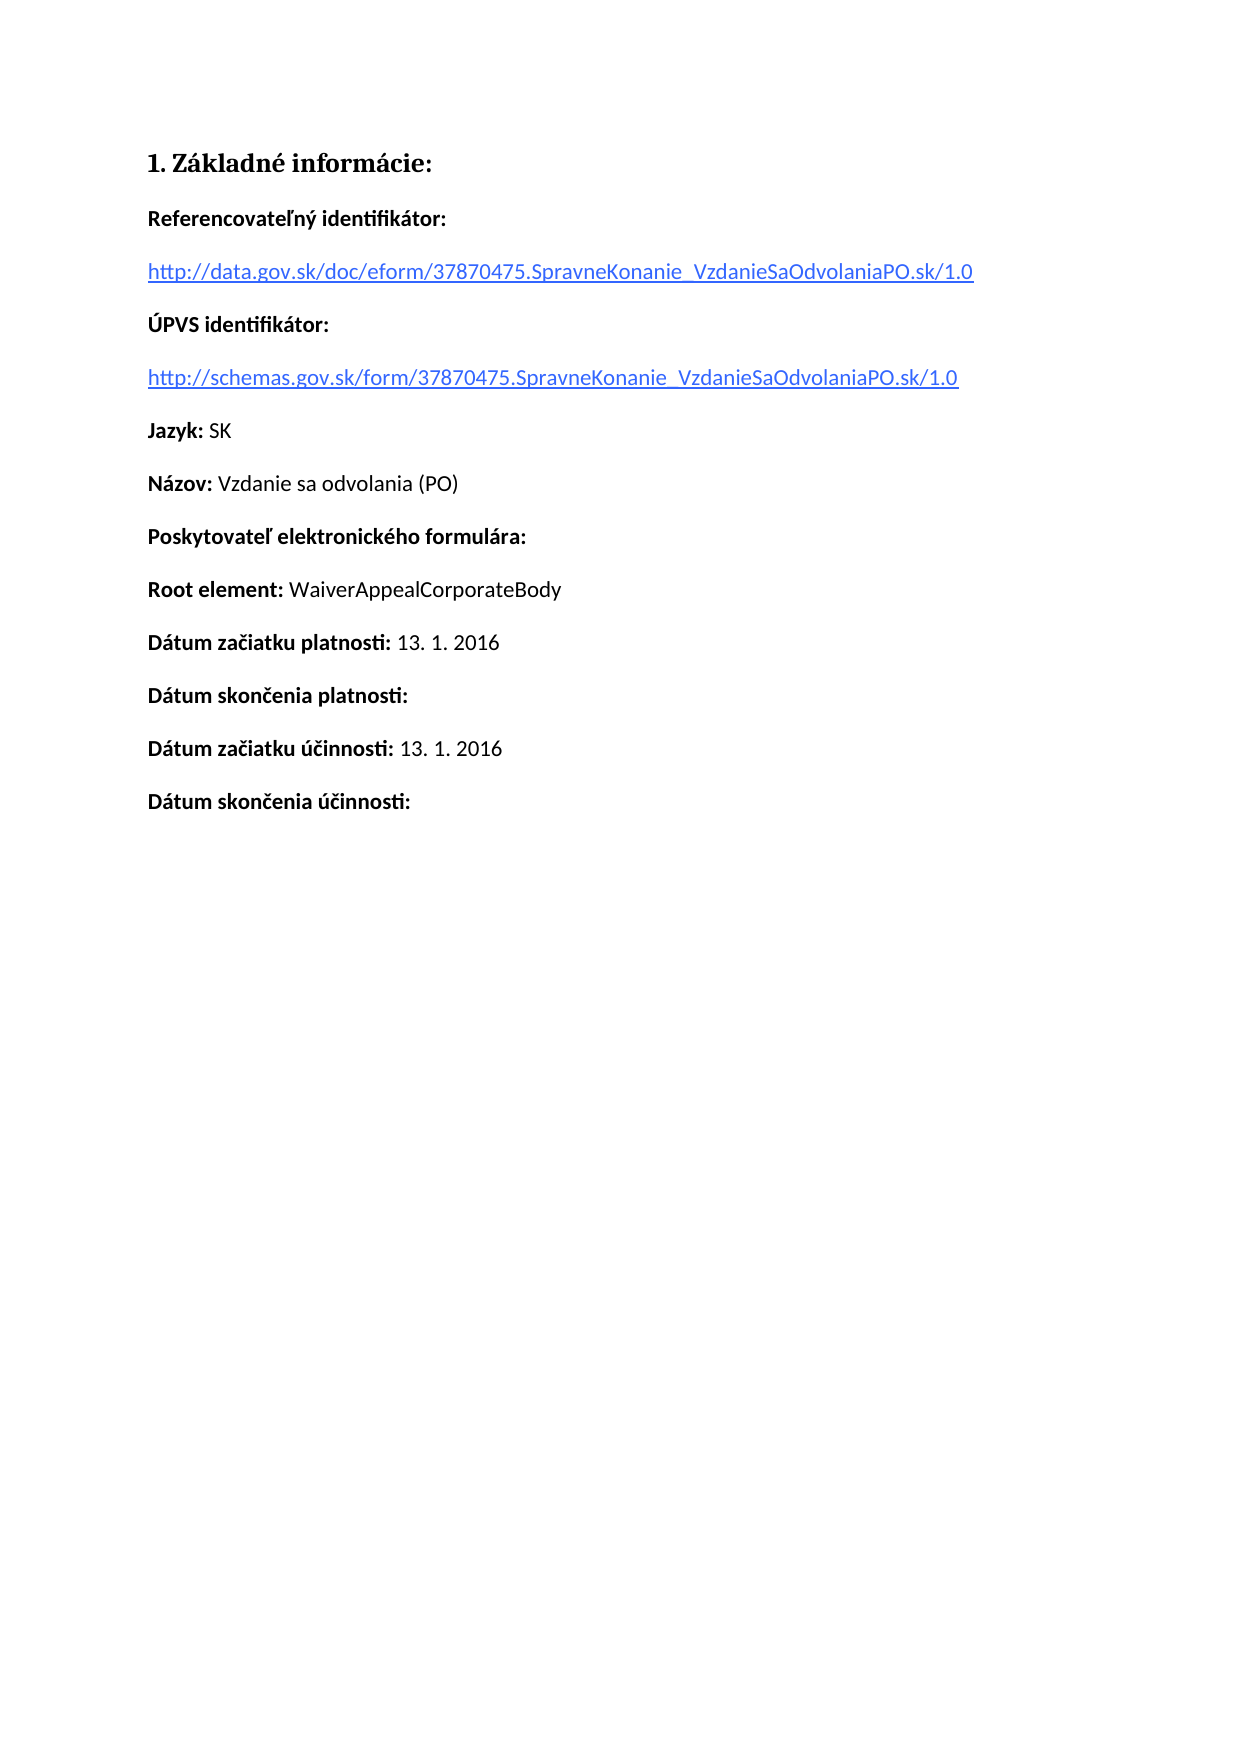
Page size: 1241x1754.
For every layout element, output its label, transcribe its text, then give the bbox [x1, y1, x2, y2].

text Root element: WaiverAppealCorporateBody [148, 575, 1093, 603]
text Dátum začiatku platnosti: 13. 1. 2016 [148, 628, 1093, 656]
text Názov: Vzdanie sa odvolania (PO) [148, 469, 1093, 497]
text Poskytovateľ elektronického formulára: [148, 522, 1093, 550]
text Jazyk: SK [148, 416, 1093, 444]
text Dátum skončenia platnosti: [148, 681, 1093, 709]
text ÚPVS identifikátor: [148, 310, 1093, 338]
text Referencovateľný identifikátor: [148, 204, 1093, 232]
text http://data.gov.sk/doc/eform/37870475.SpravneKonanie_VzdanieSaOdvolaniaPO.sk/1.0 [148, 257, 1093, 285]
text http://schemas.gov.sk/form/37870475.SpravneKonanie_VzdanieSaOdvolaniaPO.sk/1.0 [148, 363, 1093, 391]
text Dátum začiatku účinnosti: 13. 1. 2016 [148, 734, 1093, 762]
text Dátum skončenia účinnosti: [148, 787, 1093, 815]
subtitle 1. Základné informácie: [148, 148, 1093, 179]
